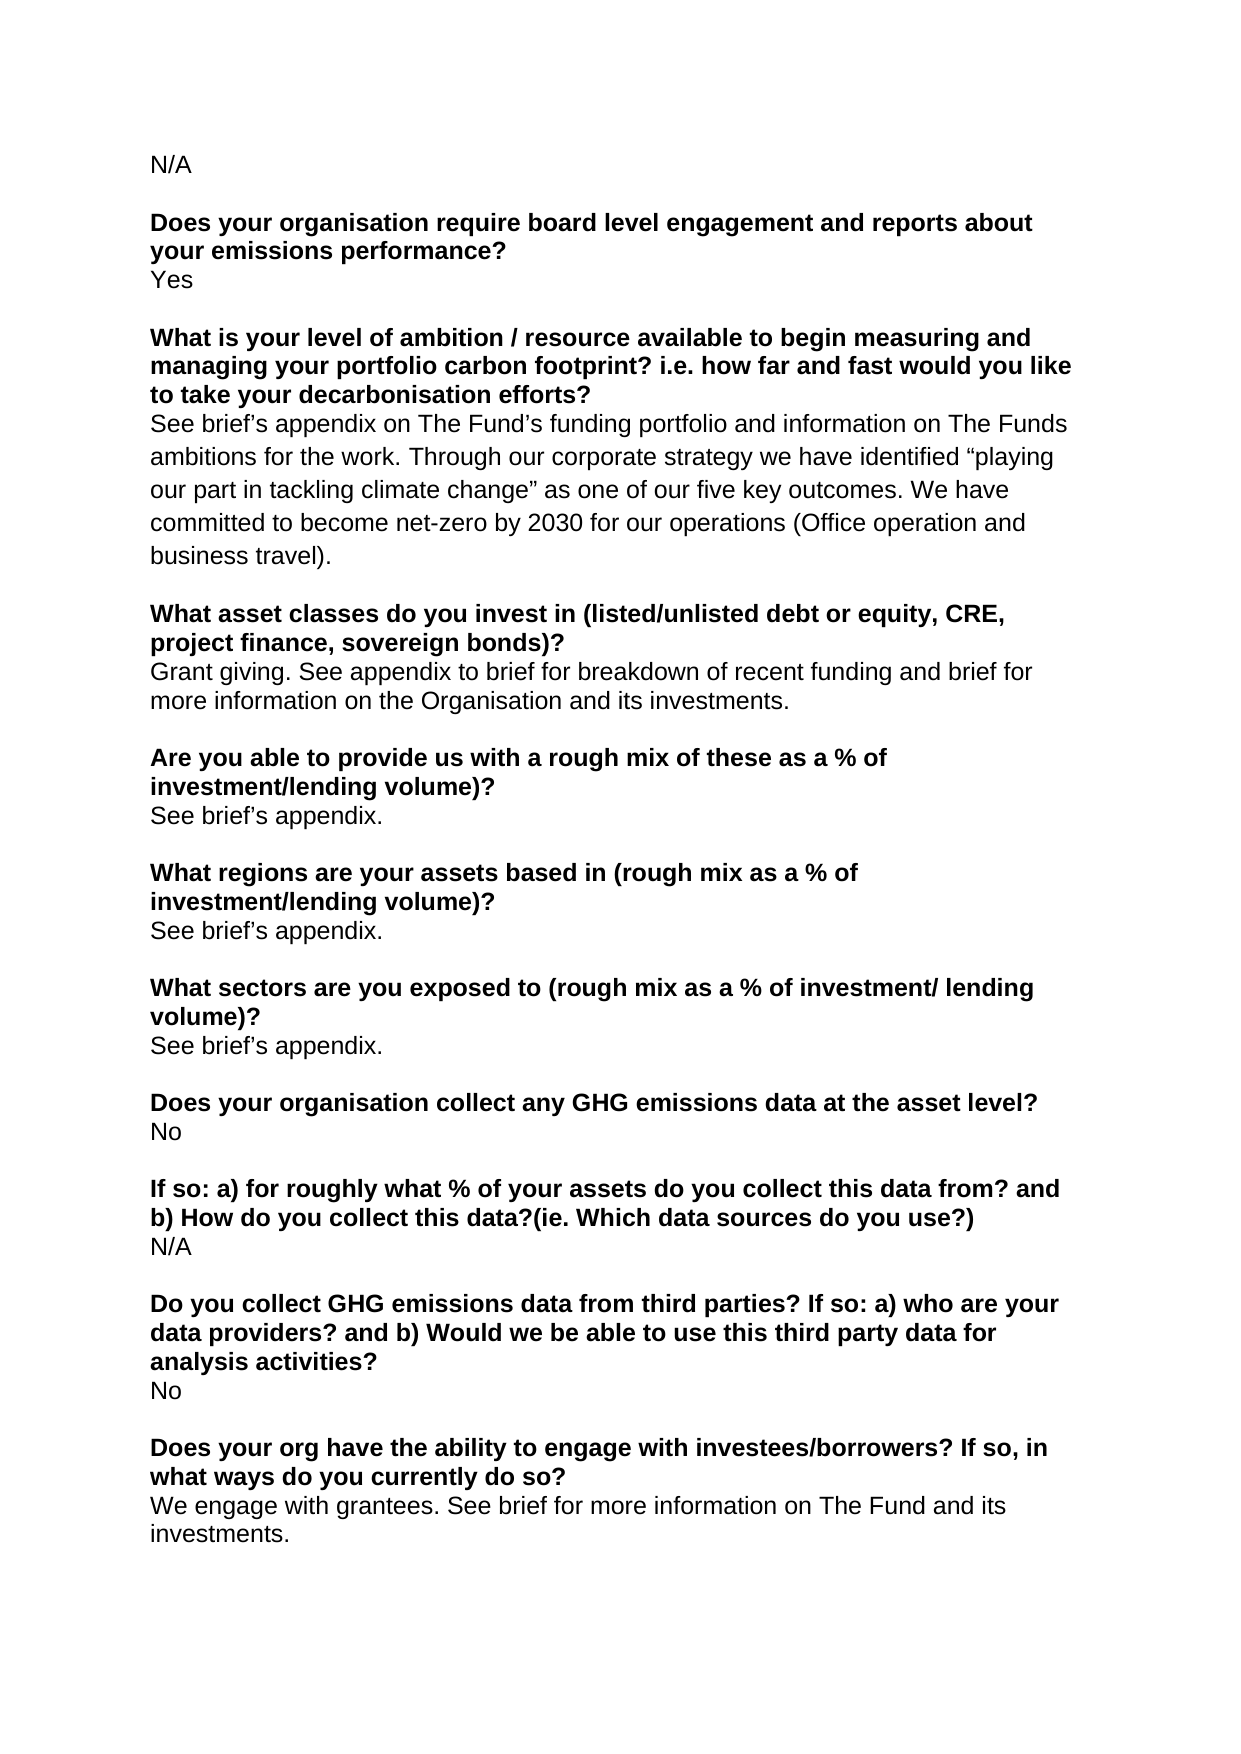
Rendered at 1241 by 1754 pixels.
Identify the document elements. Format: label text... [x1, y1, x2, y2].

text See brief’s appendix. [150, 916, 1090, 944]
text No [150, 1376, 1090, 1404]
text No [150, 1117, 1090, 1146]
text Does your org have the ability to engage with investees/borrowers? If so, in what ways do you currently do so? [150, 1433, 1090, 1491]
text Yes [150, 265, 1090, 294]
text N/A [150, 1232, 1090, 1261]
text Are you able to provide us with a rough mix of these as a % of investment/lending volume)? [150, 743, 1090, 801]
text See brief’s appendix on The Fund’s funding portfolio and information on The Funds ambitions for the work. Through our corporate strategy we have identified “playing our part in tackling climate change” as one of our five key outcomes. We have committed to become net-zero by 2030 for our operations (Office operation and business travel). [150, 409, 1090, 570]
text What is your level of ambition / resource available to begin measuring and managing your portfolio carbon footprint? i.e. how far and fast would you like to take your decarbonisation efforts? [150, 322, 1090, 409]
text N/A [150, 150, 1090, 179]
text See brief’s appendix. [150, 801, 1090, 829]
text What regions are your assets based in (rough mix as a % of investment/lending volume)? [150, 858, 1090, 916]
text We engage with grantees. See brief for more information on The Fund and its investments. [150, 1491, 1090, 1548]
text If so: a) for roughly what % of your assets do you collect this data from? and b) How do you collect this data?(ie. Which data sources do you use?) [150, 1174, 1090, 1232]
text See brief’s appendix. [150, 1031, 1090, 1059]
text Grant giving. See appendix to brief for breakdown of recent funding and brief for more information on the Organisation and its investments. [150, 657, 1090, 714]
text What sectors are you exposed to (rough mix as a % of investment/ lending volume)? [150, 973, 1090, 1031]
text Does your organisation require board level engagement and reports about your emissions performance? [150, 207, 1090, 265]
text Do you collect GHG emissions data from third parties? If so: a) who are your data providers? and b) Would we be able to use this third party data for analysis activities? [150, 1289, 1090, 1376]
text Does your organisation collect any GHG emissions data at the asset level? [150, 1088, 1090, 1117]
text What asset classes do you invest in (listed/unlisted debt or equity, CRE, project finance, sovereign bonds)? [150, 599, 1090, 657]
